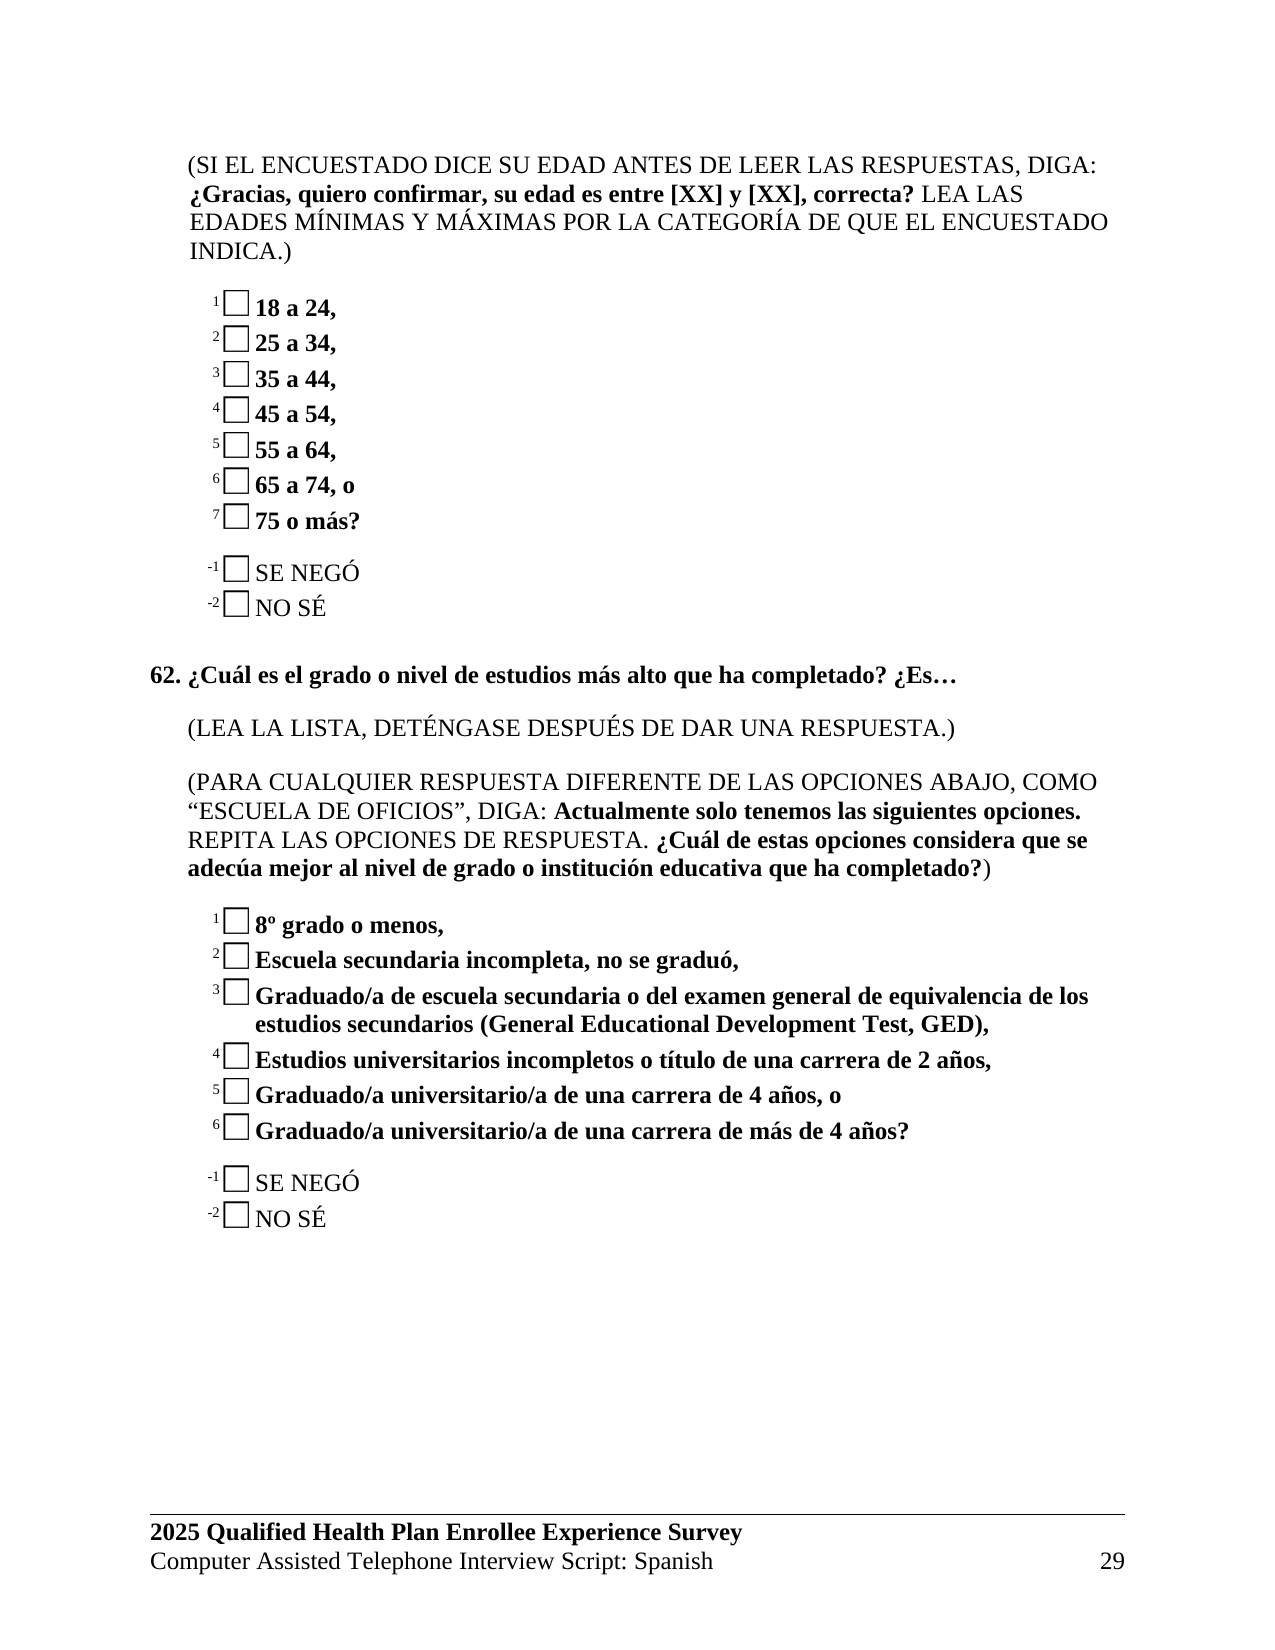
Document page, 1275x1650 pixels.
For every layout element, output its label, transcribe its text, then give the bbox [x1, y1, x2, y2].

text 62. ¿Cuál es el grado o nivel de estudios más alto que ha completado? ¿Es… [150, 660, 1125, 688]
picture [223, 432, 249, 458]
picture [223, 467, 249, 494]
picture [223, 978, 249, 1005]
text 4 45 a 54, [187, 397, 1125, 428]
text 5 55 a 64, [187, 432, 1125, 463]
text 3 35 a 44, [187, 361, 1125, 392]
picture [223, 503, 249, 529]
picture [223, 1078, 249, 1104]
text -2 NO SÉ [187, 591, 1125, 622]
picture [223, 361, 249, 387]
text 4 Estudios universitarios incompletos o título de una carrera de 2 años, [187, 1042, 1125, 1074]
text (LEA LA LISTA, DETÉNGASE DESPUÉS DE DAR UNA RESPUESTA.) [187, 713, 1125, 742]
text 5 Graduado/a universitario/a de una carrera de 4 años, o [187, 1078, 1125, 1109]
picture [223, 590, 249, 617]
text -1 SE NEGÓ [187, 1166, 1125, 1197]
text (SI EL ENCUESTADO DICE SU EDAD ANTES DE LEER LAS RESPUESTAS, DIGA: ¿Gracias, quiero confirmar, su edad es entre [XX] y [XX], correcta? LEA LAS EDADES MÍNIMAS Y MÁXIMAS POR LA CATEGORÍA DE QUE EL ENCUESTADO INDICA.) [187, 150, 1125, 265]
picture [223, 290, 249, 316]
picture [223, 942, 249, 969]
text 6 Graduado/a universitario/a de una carrera de más de 4 años? [187, 1113, 1125, 1145]
text 6 65 a 74, o [187, 468, 1125, 499]
text (PARA CUALQUIER RESPUESTA DIFERENTE DE LAS OPCIONES ABAJO, COMO “ESCUELA DE OFICIOS”, DIGA: Actualmente solo tenemos las siguientes opciones. REPITA LAS OPCIONES DE RESPUESTA. ¿Cuál de estas opciones considera que se adecúa mejor al nivel de grado o institución educativa que ha completado?) [187, 767, 1125, 882]
text 1 8º grado o menos, [187, 907, 1125, 938]
picture [223, 1113, 249, 1140]
text 7 75 o más? [187, 503, 1125, 534]
text 2 Escuela secundaria incompleta, no se graduó, [187, 943, 1125, 974]
picture [223, 1042, 249, 1069]
text -1 SE NEGÓ [187, 555, 1125, 587]
picture [223, 1201, 249, 1228]
text 1 18 a 24, [187, 290, 1125, 321]
picture [223, 1165, 249, 1192]
picture [223, 907, 249, 934]
text 2 25 a 34, [187, 326, 1125, 357]
text -2 NO SÉ [187, 1201, 1125, 1233]
picture [223, 555, 249, 582]
text 3 Graduado/a de escuela secundaria o del examen general de equivalencia de los estudios secundarios (General Educational Development Test, GED), [187, 978, 1125, 1038]
picture [223, 396, 249, 423]
picture [223, 325, 249, 352]
